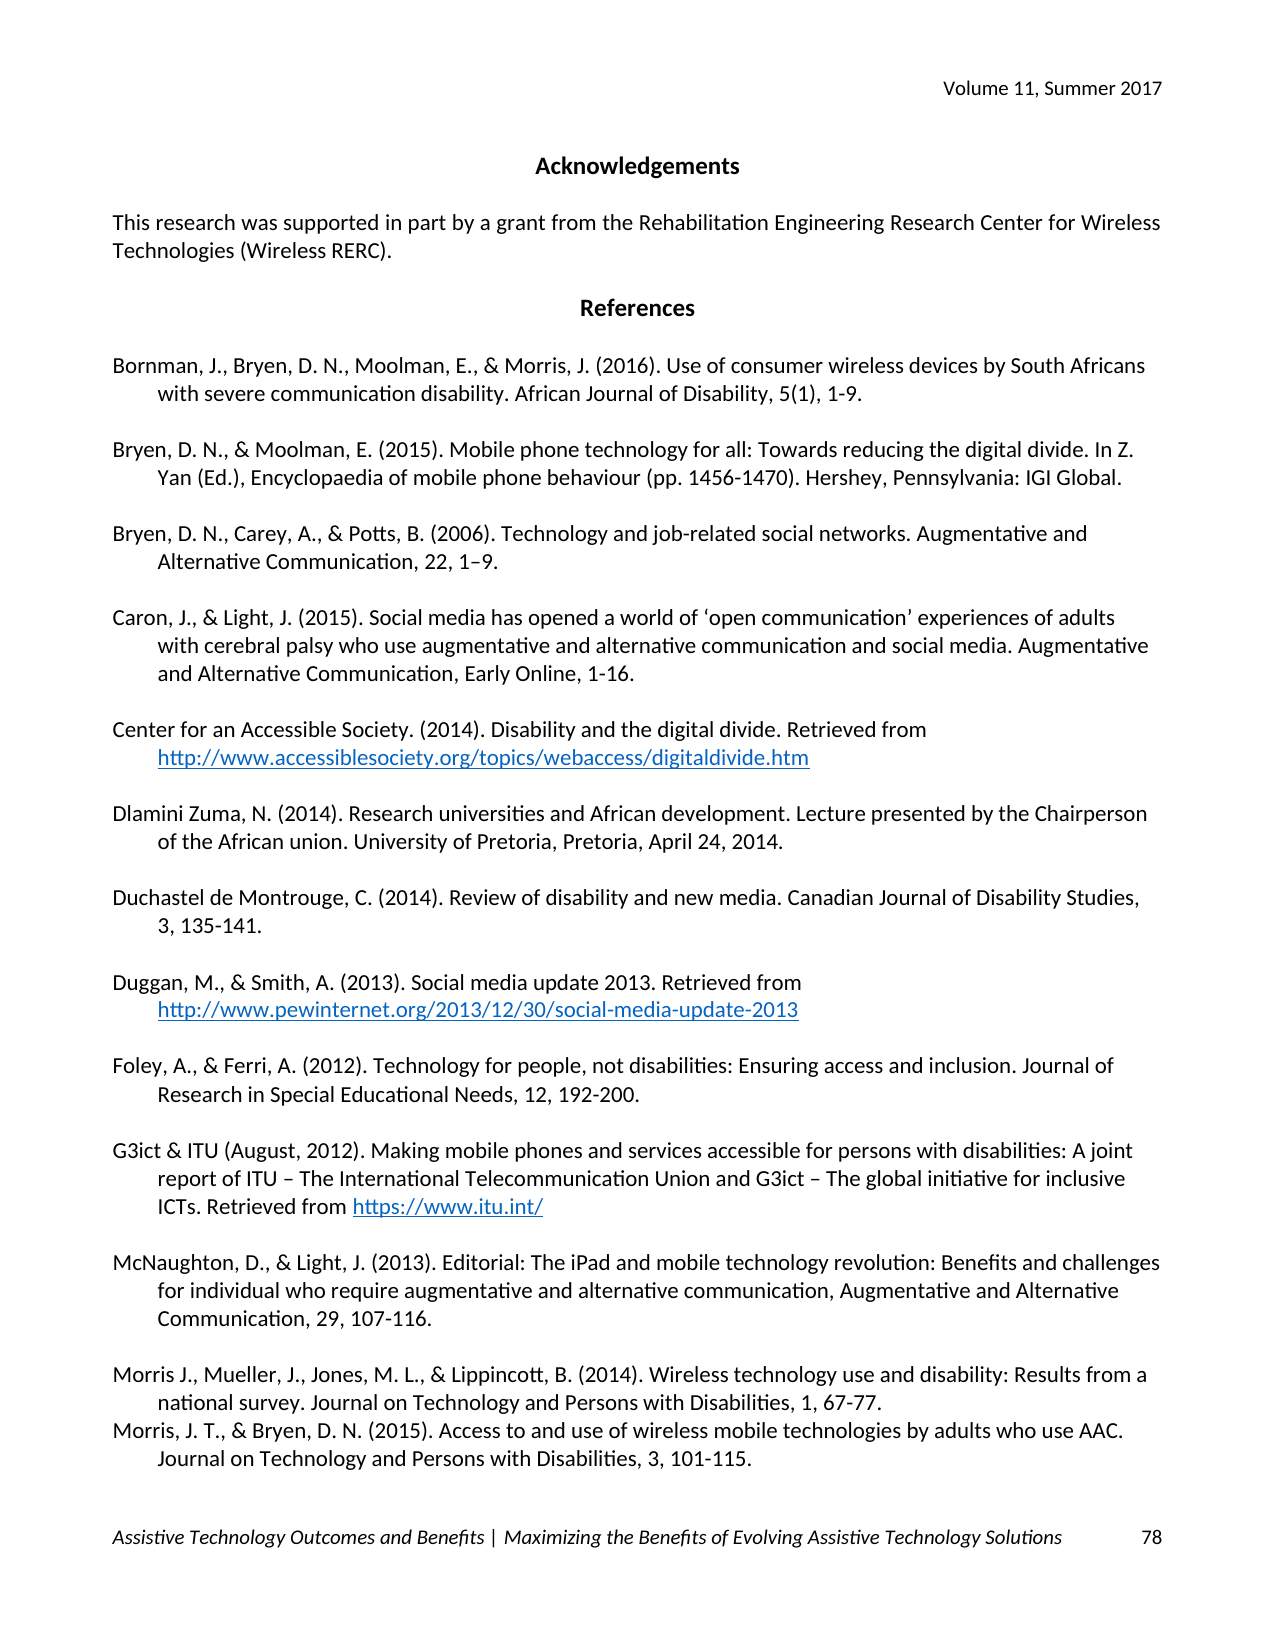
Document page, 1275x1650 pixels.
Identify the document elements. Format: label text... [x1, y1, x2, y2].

text G3ict & ITU (August, 2012). Making mobile phones and services accessible for persons with disabilities: A joint report of ITU – The International Telecommunication Union and G3ict – The global initiative for inclusive ICTs. Retrieved from https://www.itu.int/ [112, 1136, 1162, 1220]
text This research was supported in part by a grant from the Rehabilitation Engineering Research Center for Wireless Technologies (Wireless RERC). [112, 208, 1162, 264]
text McNaughton, D., & Light, J. (2013). Editorial: The iPad and mobile technology revolution: Benefits and challenges for individual who require augmentative and alternative communication, Augmentative and Alternative Communication, 29, 107-116. [112, 1248, 1162, 1332]
text Caron, J., & Light, J. (2015). Social media has opened a world of ‘open communication’ experiences of adults with cerebral palsy who use augmentative and alternative communication and social media. Augmentative and Alternative Communication, Early Online, 1-16. [112, 603, 1162, 687]
text Duggan, M., & Smith, A. (2013). Social media update 2013. Retrieved from http://www.pewinternet.org/2013/12/30/social-media-update-2013 [112, 968, 1162, 1024]
text Bryen, D. N., & Moolman, E. (2015). Mobile phone technology for all: Towards reducing the digital divide. In Z. Yan (Ed.), Encyclopaedia of mobile phone behaviour (pp. 1456-1470). Hershey, Pennsylvania: IGI Global. [112, 435, 1162, 491]
text Bornman, J., Bryen, D. N., Moolman, E., & Morris, J. (2016). Use of consumer wireless devices by South Africans with severe communication disability. African Journal of Disability, 5(1), 1-9. [112, 351, 1162, 407]
text Morris, J. T., & Bryen, D. N. (2015). Access to and use of wireless mobile technologies by adults who use AAC. Journal on Technology and Persons with Disabilities, 3, 101-115. [112, 1416, 1162, 1472]
text Foley, A., & Ferri, A. (2012). Technology for people, not disabilities: Ensuring access and inclusion. Journal of Research in Special Educational Needs, 12, 192-200. [112, 1052, 1162, 1108]
text Bryen, D. N., Carey, A., & Potts, B. (2006). Technology and job-related social networks. Augmentative and Alternative Communication, 22, 1–9. [112, 519, 1162, 575]
text Center for an Accessible Society. (2014). Disability and the digital divide. Retrieved from http://www.accessiblesociety.org/topics/webaccess/digitaldivide.htm [112, 715, 1162, 771]
text References [112, 293, 1162, 323]
text Dlamini Zuma, N. (2014). Research universities and African development. Lecture presented by the Chairperson of the African union. University of Pretoria, Pretoria, April 24, 2014. [112, 799, 1162, 856]
text Duchastel de Montrouge, C. (2014). Review of disability and new media. Canadian Journal of Disability Studies, 3, 135-141. [112, 883, 1162, 939]
text Acknowledgements [112, 150, 1162, 181]
text Morris J., Mueller, J., Jones, M. L., & Lippincott, B. (2014). Wireless technology use and disability: Results from a national survey. Journal on Technology and Persons with Disabilities, 1, 67-77. [112, 1360, 1162, 1416]
